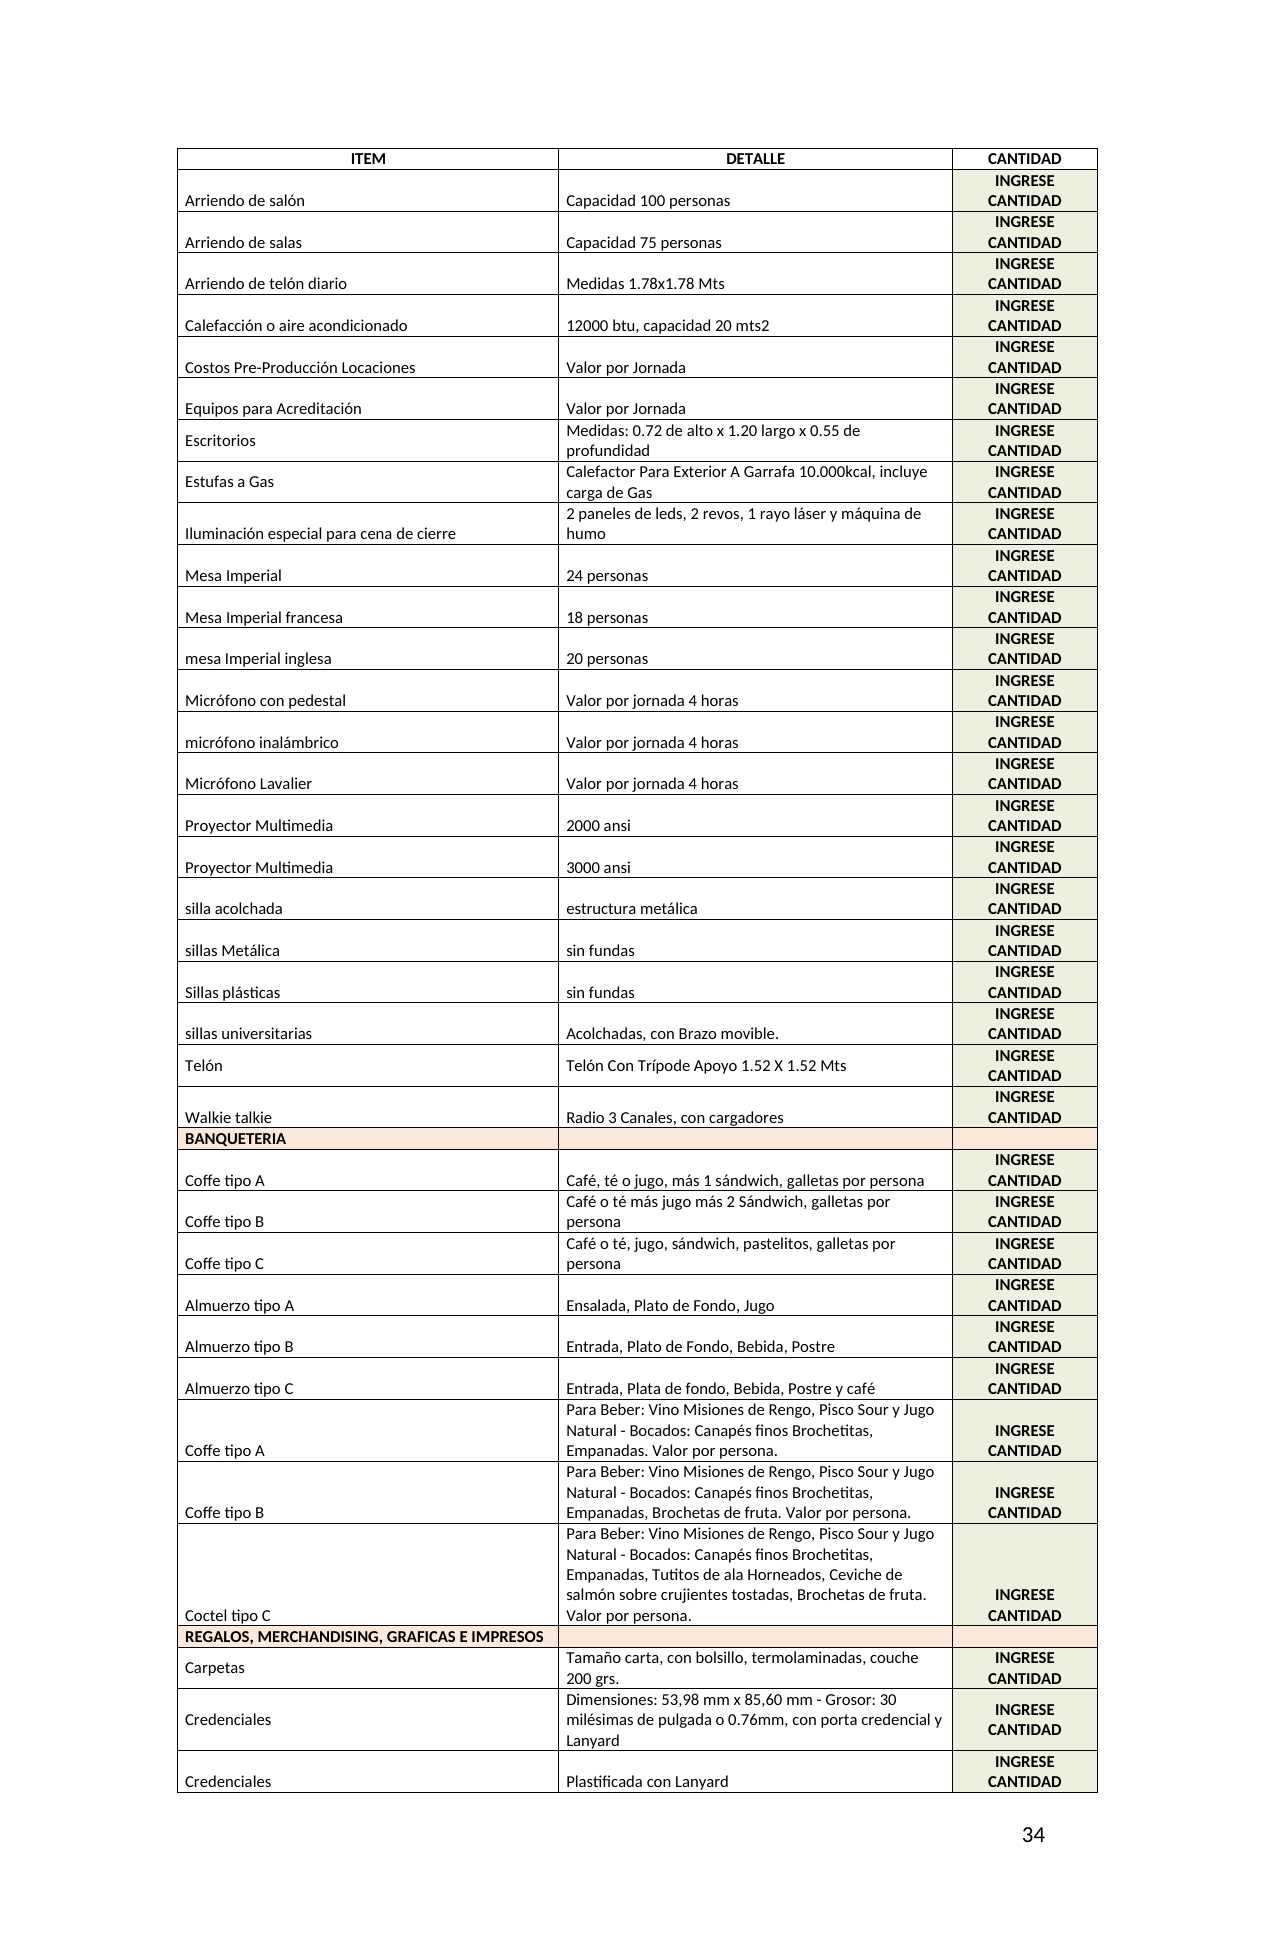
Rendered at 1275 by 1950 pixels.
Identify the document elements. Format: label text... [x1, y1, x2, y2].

table_cell 2 paneles de leds, 2 revos, 1 rayo láser y máquina de humo [559, 503, 952, 544]
table_cell INGRESE CANTIDAD [953, 962, 1097, 1002]
table_cell Café o té más jugo más 2 Sándwich, galletas por persona [559, 1191, 952, 1232]
table_cell Plastificada con Lanyard [559, 1751, 952, 1792]
table_cell sin fundas [559, 920, 952, 961]
table_cell INGRESE CANTIDAD [953, 1358, 1097, 1399]
table_cell Medidas: 0.72 de alto x 1.20 largo x 0.55 de profundidad [559, 420, 952, 461]
table_cell Dimensiones: 53,98 mm x 85,60 mm - Grosor: 30 milésimas de pulgada o 0.76mm, con porta credencial y Lanyard [559, 1689, 952, 1750]
table_cell INGRESE CANTIDAD [953, 837, 1097, 877]
table_cell INGRESE CANTIDAD [953, 1462, 1097, 1523]
table_cell INGRESE CANTIDAD [953, 753, 1097, 794]
table_cell Walkie talkie [178, 1087, 558, 1127]
table_cell Estufas a Gas [178, 462, 558, 502]
table_cell INGRESE CANTIDAD [953, 878, 1097, 919]
table_cell mesa Imperial inglesa [178, 628, 558, 669]
table_cell Mesa Imperial francesa [178, 587, 558, 627]
table_cell Coffe tipo A [178, 1400, 558, 1461]
table_cell INGRESE CANTIDAD [953, 420, 1097, 461]
table_cell INGRESE CANTIDAD [953, 170, 1097, 211]
table_cell Almuerzo tipo B [178, 1316, 558, 1357]
table_cell Arriendo de telón diario [178, 253, 558, 294]
table_cell Carpetas [178, 1648, 558, 1688]
table_cell [953, 1626, 1097, 1647]
table_cell silla acolchada [178, 878, 558, 919]
table_cell Mesa Imperial [178, 545, 558, 586]
table_cell INGRESE CANTIDAD [953, 920, 1097, 961]
table_cell Micrófono Lavalier [178, 753, 558, 794]
table_cell [559, 1128, 952, 1149]
table_cell 2000 ansi [559, 795, 952, 836]
table_cell sillas universitarias [178, 1003, 558, 1044]
table_cell INGRESE CANTIDAD [953, 628, 1097, 669]
table_cell Valor por jornada 4 horas [559, 670, 952, 711]
table_cell INGRESE CANTIDAD [953, 1524, 1097, 1625]
table_cell Telón [178, 1045, 558, 1086]
table_cell Valor por jornada 4 horas [559, 712, 952, 752]
table_cell INGRESE CANTIDAD [953, 1003, 1097, 1044]
table_cell 24 personas [559, 545, 952, 586]
table_cell Valor por jornada 4 horas [559, 753, 952, 794]
table_cell Capacidad 75 personas [559, 212, 952, 252]
table_cell INGRESE CANTIDAD [953, 1233, 1097, 1274]
table_cell INGRESE CANTIDAD [953, 545, 1097, 586]
table_cell Equipos para Acreditación [178, 378, 558, 419]
table_cell INGRESE CANTIDAD [953, 378, 1097, 419]
table_cell Valor por Jornada [559, 337, 952, 377]
table_cell INGRESE CANTIDAD [953, 1191, 1097, 1232]
table_cell INGRESE CANTIDAD [953, 253, 1097, 294]
table_header DETALLE [559, 149, 952, 169]
table_cell Telón Con Trípode Apoyo 1.52 X 1.52 Mts [559, 1045, 952, 1086]
table_cell Para Beber: Vino Misiones de Rengo, Pisco Sour y Jugo Natural - Bocados: Canapés finos Brochetitas, Empanadas, Brochetas de fruta. Valor por persona. [559, 1462, 952, 1523]
table_cell INGRESE CANTIDAD [953, 1689, 1097, 1750]
table_cell 12000 btu, capacidad 20 mts2 [559, 295, 952, 336]
table_cell INGRESE CANTIDAD [953, 503, 1097, 544]
table_cell Capacidad 100 personas [559, 170, 952, 211]
table_cell BANQUETERIA [178, 1128, 558, 1149]
table_cell Para Beber: Vino Misiones de Rengo, Pisco Sour y Jugo Natural - Bocados: Canapés finos Brochetitas, Empanadas. Valor por persona. [559, 1400, 952, 1461]
table_cell Arriendo de salón [178, 170, 558, 211]
table_cell Para Beber: Vino Misiones de Rengo, Pisco Sour y Jugo Natural - Bocados: Canapés finos Brochetitas, Empanadas, Tutitos de ala Horneados, Ceviche de salmón sobre crujientes tostadas, Brochetas de fruta. Valor por persona. [559, 1524, 952, 1625]
table_cell Ensalada, Plato de Fondo, Jugo [559, 1275, 952, 1315]
table_cell INGRESE CANTIDAD [953, 1275, 1097, 1315]
table_cell INGRESE CANTIDAD [953, 462, 1097, 502]
table_cell INGRESE CANTIDAD [953, 1150, 1097, 1190]
table_cell INGRESE CANTIDAD [953, 712, 1097, 752]
table_cell Credenciales [178, 1751, 558, 1792]
table_cell micrófono inalámbrico [178, 712, 558, 752]
table_cell Café o té, jugo, sándwich, pastelitos, galletas por persona [559, 1233, 952, 1274]
table_cell estructura metálica [559, 878, 952, 919]
table_cell Proyector Multimedia [178, 837, 558, 877]
table_cell Coffe tipo B [178, 1191, 558, 1232]
table_cell 18 personas [559, 587, 952, 627]
table_cell Proyector Multimedia [178, 795, 558, 836]
table_cell sin fundas [559, 962, 952, 1002]
table_cell Escritorios [178, 420, 558, 461]
table_cell Valor por Jornada [559, 378, 952, 419]
table_cell INGRESE CANTIDAD [953, 1316, 1097, 1357]
table_cell Almuerzo tipo C [178, 1358, 558, 1399]
table_cell Costos Pre-Producción Locaciones [178, 337, 558, 377]
table_cell INGRESE CANTIDAD [953, 212, 1097, 252]
table_cell INGRESE CANTIDAD [953, 1045, 1097, 1086]
table_cell [559, 1626, 952, 1647]
table_cell Café, té o jugo, más 1 sándwich, galletas por persona [559, 1150, 952, 1190]
table_cell INGRESE CANTIDAD [953, 295, 1097, 336]
table_cell Coctel tipo C [178, 1524, 558, 1625]
table_cell INGRESE CANTIDAD [953, 1400, 1097, 1461]
table_header CANTIDAD [953, 149, 1097, 169]
table_cell Medidas 1.78x1.78 Mts [559, 253, 952, 294]
table_cell Entrada, Plata de fondo, Bebida, Postre y café [559, 1358, 952, 1399]
table_cell Entrada, Plato de Fondo, Bebida, Postre [559, 1316, 952, 1357]
table_cell Credenciales [178, 1689, 558, 1750]
table_cell Arriendo de salas [178, 212, 558, 252]
table_cell 20 personas [559, 628, 952, 669]
table_cell sillas Metálica [178, 920, 558, 961]
table_cell Sillas plásticas [178, 962, 558, 1002]
table_cell INGRESE CANTIDAD [953, 670, 1097, 711]
table_header ITEM [178, 149, 558, 169]
table_cell Iluminación especial para cena de cierre [178, 503, 558, 544]
table_cell [953, 1128, 1097, 1149]
table_cell Calefactor Para Exterior A Garrafa 10.000kcal, incluye carga de Gas [559, 462, 952, 502]
table_cell Acolchadas, con Brazo movible. [559, 1003, 952, 1044]
table_cell Coffe tipo B [178, 1462, 558, 1523]
table_cell INGRESE CANTIDAD [953, 795, 1097, 836]
table_cell Radio 3 Canales, con cargadores [559, 1087, 952, 1127]
table_cell REGALOS, MERCHANDISING, GRAFICAS E IMPRESOS [178, 1626, 558, 1647]
table_cell INGRESE CANTIDAD [953, 1648, 1097, 1688]
table_cell Calefacción o aire acondicionado [178, 295, 558, 336]
table_cell Almuerzo tipo A [178, 1275, 558, 1315]
table_cell Coffe tipo C [178, 1233, 558, 1274]
table_cell 3000 ansi [559, 837, 952, 877]
table_cell INGRESE CANTIDAD [953, 1087, 1097, 1127]
table_cell Micrófono con pedestal [178, 670, 558, 711]
table_cell Tamaño carta, con bolsillo, termolaminadas, couche 200 grs. [559, 1648, 952, 1688]
table_cell Coffe tipo A [178, 1150, 558, 1190]
table_cell INGRESE CANTIDAD [953, 587, 1097, 627]
table_cell INGRESE CANTIDAD [953, 1751, 1097, 1792]
table_cell INGRESE CANTIDAD [953, 337, 1097, 377]
